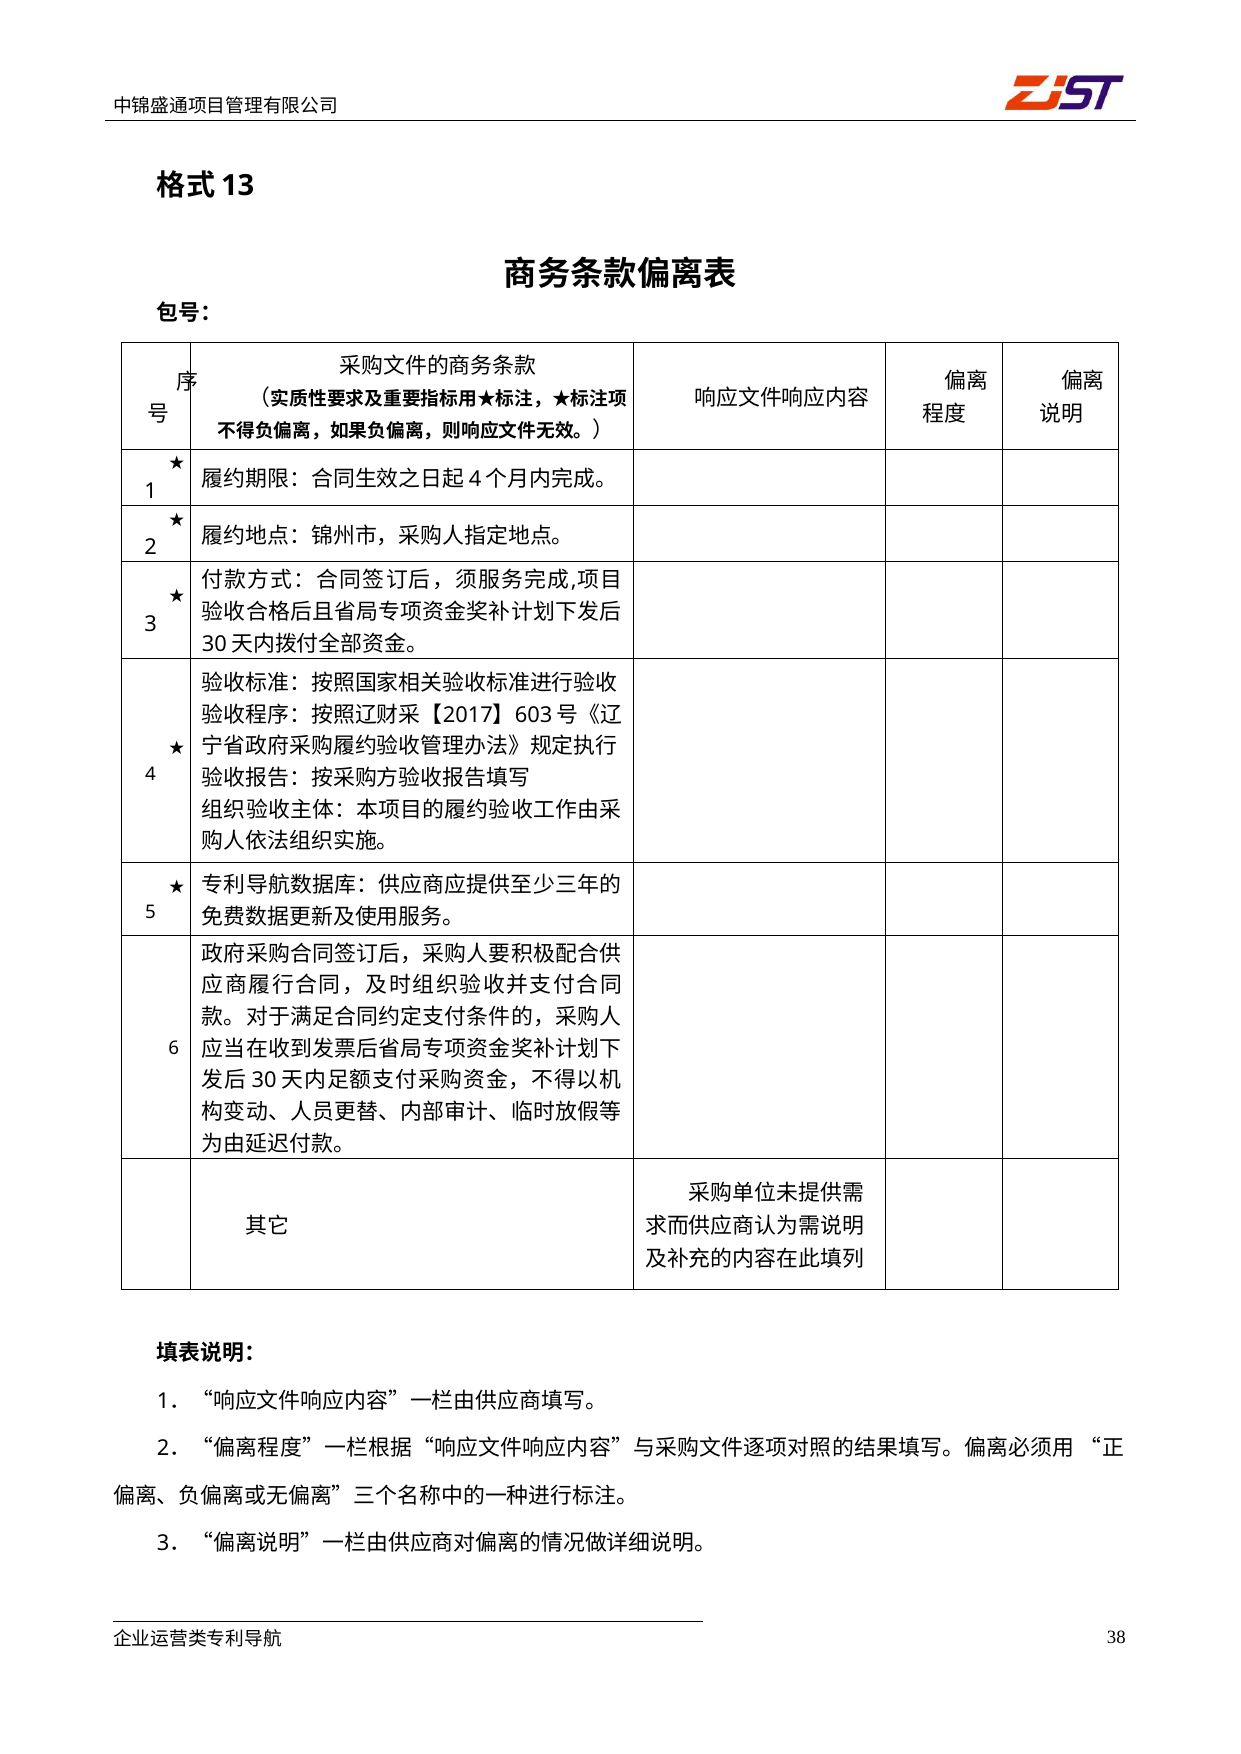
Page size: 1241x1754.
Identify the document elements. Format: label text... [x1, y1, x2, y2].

table_cell [1003, 1159, 1118, 1289]
table_cell [1003, 659, 1118, 862]
table_cell [122, 1159, 190, 1289]
text 商务条款偏离表 [113, 246, 1127, 294]
table_cell [886, 659, 1002, 862]
table_header 采购文件的商务条款 （实质性要求及重要指标用★标注，★标注项不得负偏离，如果负偏离，则响应文件无效。） [191, 343, 633, 448]
table_header 偏离说明 [1003, 343, 1118, 448]
text 2．“偏离程度”一栏根据“响应文件响应内容”与采购文件逐项对照的结果填写。偏离必须用 “正偏离、负偏离或无偏离”三个名称中的一种进行标注。 [113, 1430, 1127, 1509]
table_cell 专利导航数据库：供应商应提供至少三年的免费数据更新及使用服务。 [191, 863, 633, 935]
table_cell [886, 506, 1002, 561]
table_cell ★3 [122, 562, 190, 657]
table_cell 采购单位未提供需求而供应商认为需说明及补充的内容在此填列 [634, 1159, 885, 1289]
table_cell [634, 659, 885, 862]
text 格式13 [113, 161, 1116, 204]
table_cell 履约地点：锦州市，采购人指定地点。 [191, 506, 633, 561]
table_cell [634, 863, 885, 935]
table_cell 其它 [191, 1159, 633, 1289]
table_header 响应文件响应内容 [634, 343, 885, 448]
table_cell [1003, 450, 1118, 505]
table_cell [634, 936, 885, 1158]
table_cell 6 [122, 936, 190, 1158]
table_cell [634, 562, 885, 657]
table_cell ★1 [122, 450, 190, 505]
table_header 序号 [122, 343, 190, 448]
table_cell [1003, 562, 1118, 657]
table_header 偏离程度 [886, 343, 1002, 448]
text 3．“偏离说明”一栏由供应商对偏离的情况做详细说明。 [113, 1525, 1127, 1557]
table_cell [886, 1159, 1002, 1289]
table_cell [1003, 506, 1118, 561]
table_cell [634, 450, 885, 505]
table_cell ★5 [122, 863, 190, 935]
table_cell [886, 863, 1002, 935]
table_cell ★2 [122, 506, 190, 561]
table_cell 验收标准：按照国家相关验收标准进行验收 验收程序：按照辽财采【2017】603号《辽宁省政府采购履约验收管理办法》规定执行 验收报告：按采购方验收报告填写 组织验收主体：本项目的履约验收工作由采购人依法组织实施。 [191, 659, 633, 862]
text 1．“响应文件响应内容”一栏由供应商填写。 [113, 1383, 1127, 1414]
table_cell 履约期限：合同生效之日起4个月内完成。 [191, 450, 633, 505]
table_cell 付款方式：合同签订后，须服务完成,项目验收合格后且省局专项资金奖补计划下发后30天内拨付全部资金。 [191, 562, 633, 657]
picture [1001, 71, 1124, 110]
table_cell 政府采购合同签订后，采购人要积极配合供应商履行合同，及时组织验收并支付合同款。对于满足合同约定支付条件的，采购人应当在收到发票后省局专项资金奖补计划下发后30天内足额支付采购资金，不得以机构变动、人员更替、内部审计、临时放假等为由延迟付款。 [191, 936, 633, 1158]
table_cell ★4 [122, 659, 190, 862]
table_cell [886, 562, 1002, 657]
table_cell [886, 936, 1002, 1158]
text 包号： [113, 294, 1116, 326]
table_cell [886, 450, 1002, 505]
table_cell [1003, 863, 1118, 935]
text 填表说明： [113, 1335, 1116, 1367]
table_cell [1003, 936, 1118, 1158]
table_cell [634, 506, 885, 561]
